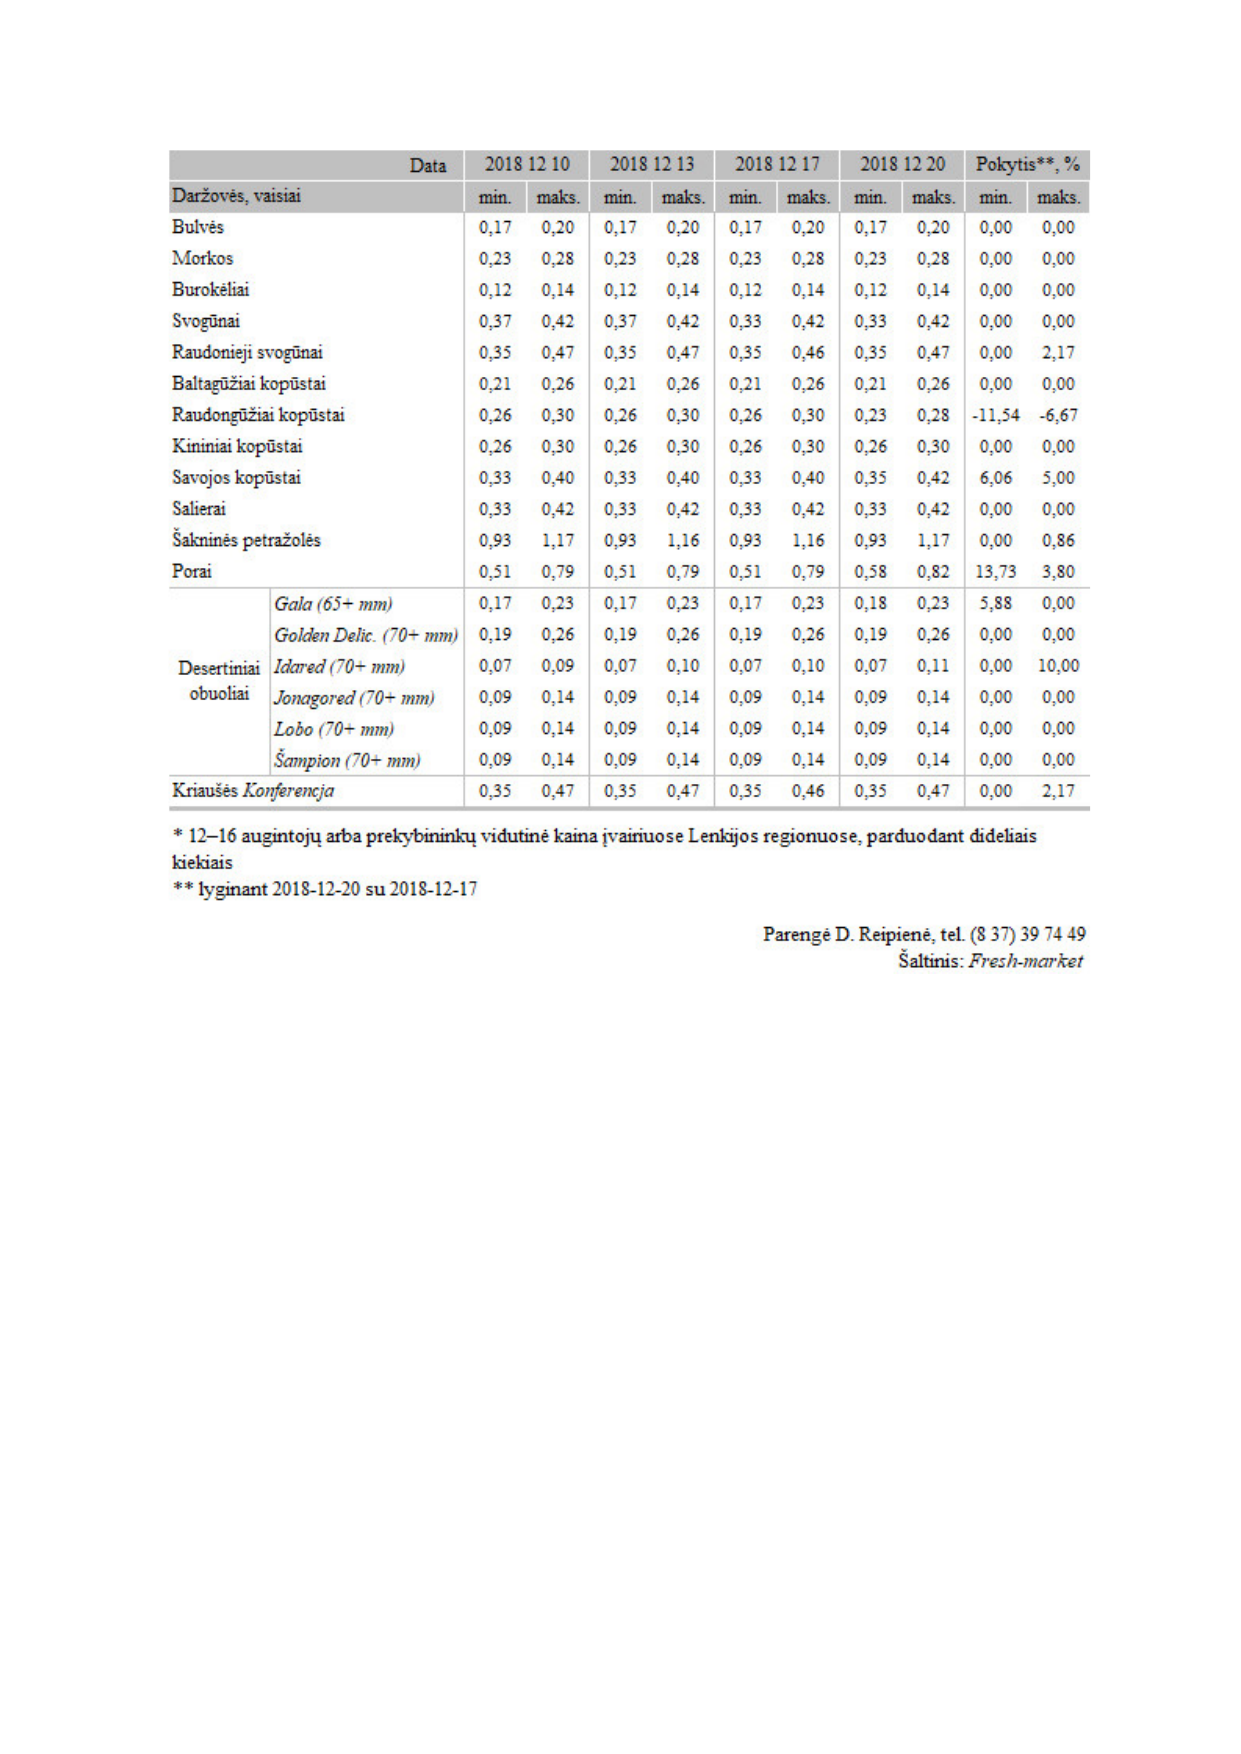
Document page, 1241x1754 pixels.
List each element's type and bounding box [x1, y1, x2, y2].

picture [168, 150, 1091, 974]
